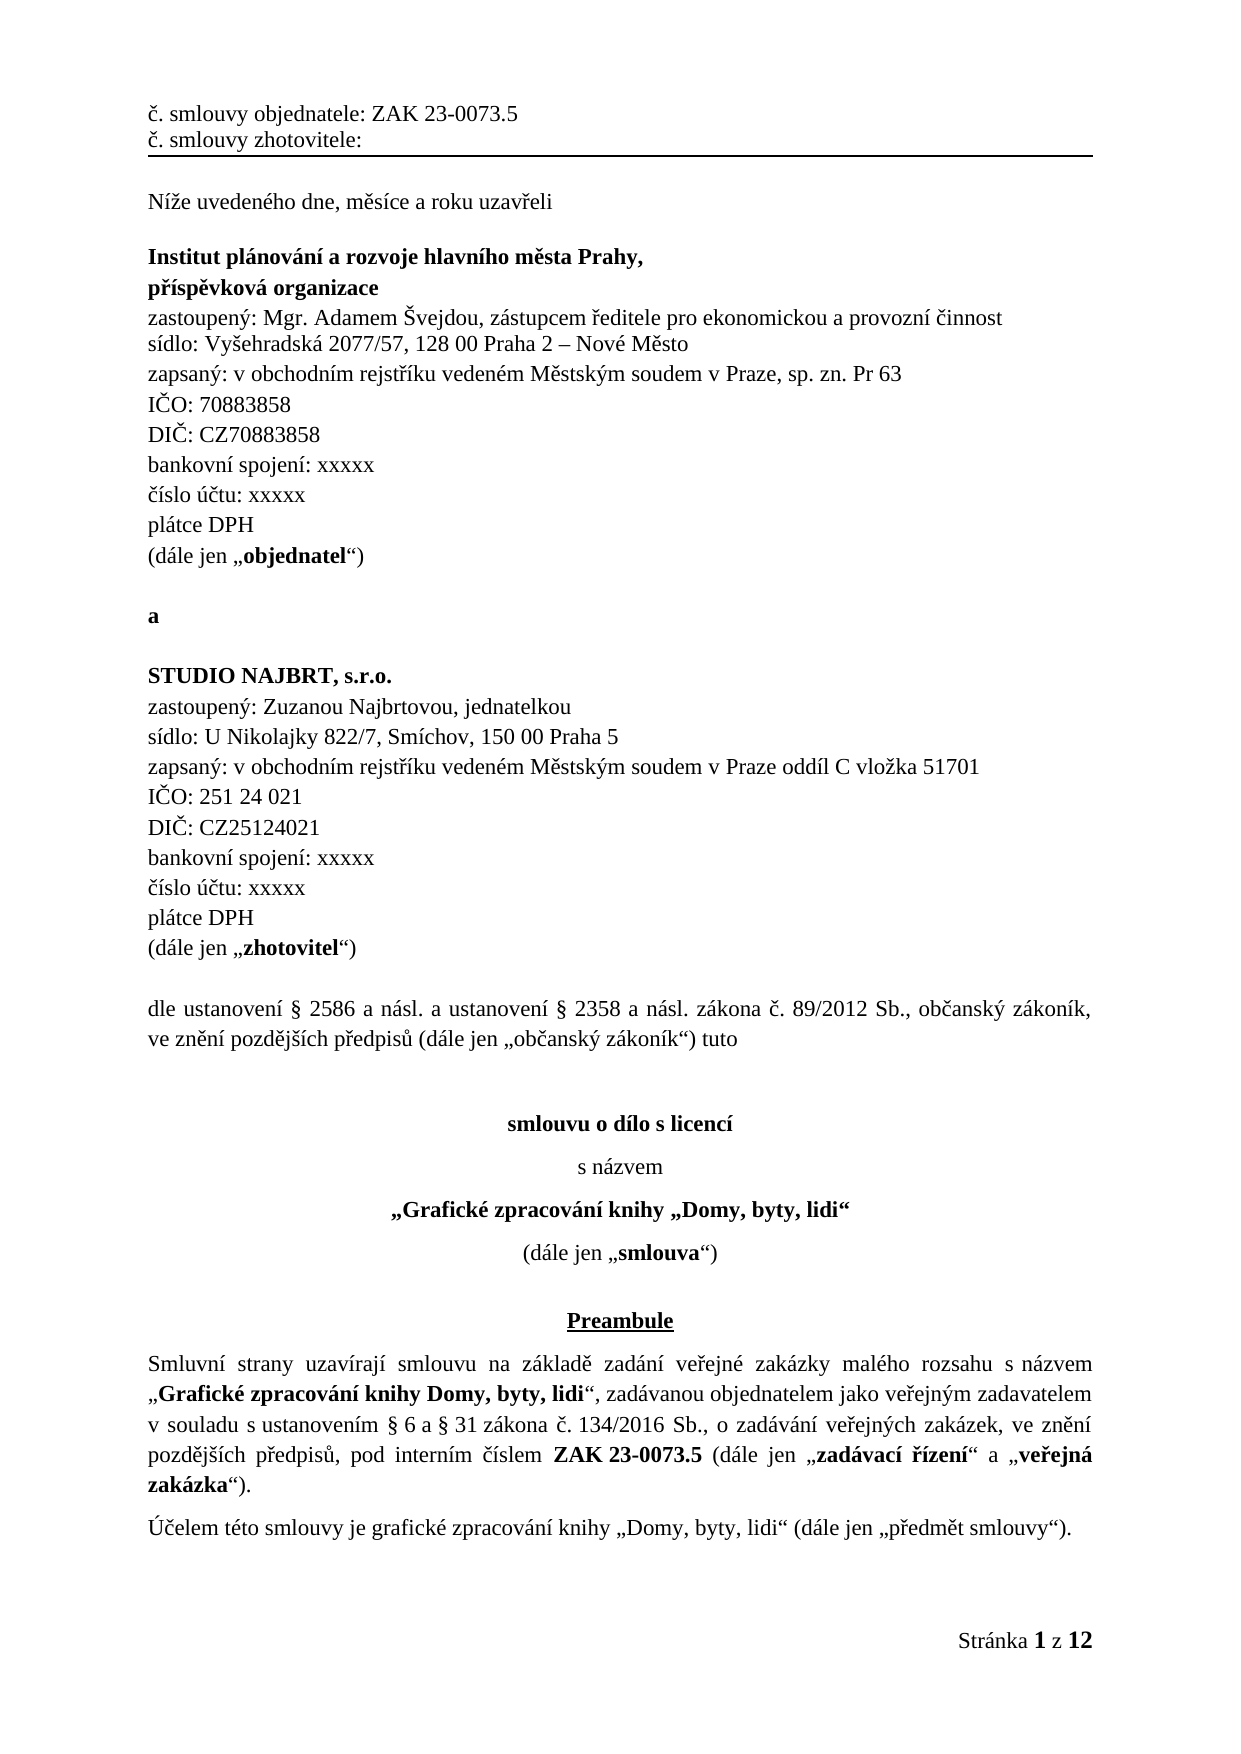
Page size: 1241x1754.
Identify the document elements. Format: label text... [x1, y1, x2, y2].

text plátce DPH [148, 904, 1093, 931]
text s názvem [148, 1153, 1093, 1179]
text STUDIO NAJBRT, s.r.o. [148, 662, 1093, 689]
text Institut plánování a rozvoje hlavního města Prahy, [148, 243, 1093, 270]
text číslo účtu: xxxxx [148, 481, 1093, 508]
text (dále jen „smlouva“) [148, 1238, 1093, 1265]
text dle ustanovení § 2586 a násl. a ustanovení § 2358 a násl. zákona č. 89/2012 Sb., občanský zákoník, ve znění pozdějších předpisů (dále jen „občanský zákoník“) tuto [148, 995, 1093, 1051]
text zapsaný: v obchodním rejstříku vedeném Městským soudem v Praze, sp. zn. Pr 63 [148, 360, 1093, 387]
text Účelem této smlouvy je grafické zpracování knihy „Domy, byty, lidi“ (dále jen „předmět smlouvy“). [148, 1514, 1093, 1540]
text zastoupený: Zuzanou Najbrtovou, jednatelkou [148, 693, 1093, 719]
text IČO: 251 24 021 [148, 783, 1093, 810]
text DIČ: CZ25124021 [148, 813, 1093, 840]
text sídlo: U Nikolajky 822/7, Smíchov, 150 00 Praha 5 [148, 723, 1093, 749]
text sídlo: Vyšehradská 2077/57, 128 00 Praha 2 – Nové Město [148, 330, 1093, 357]
text zastoupený: Mgr. Adamem Švejdou, zástupcem ředitele pro ekonomickou a provozní činnost [148, 304, 1093, 330]
text IČO: 70883858 [148, 391, 1093, 417]
text „Grafické zpracování knihy „Domy, byty, lidi“ [148, 1196, 1093, 1222]
text Níže uvedeného dne, měsíce a roku uzavřeli [148, 188, 1093, 214]
text smlouvu o dílo s licencí [148, 1110, 1093, 1137]
text DIČ: CZ70883858 [148, 421, 1093, 447]
subtitle Preambule [148, 1308, 1093, 1334]
text (dále jen „objednatel“) [148, 542, 1093, 568]
text (dále jen „zhotovitel“) [148, 934, 1093, 961]
text Smluvní strany uzavírají smlouvu na základě zadání veřejné zakázky malého rozsahu s názvem „Grafické zpracování knihy Domy, byty, lidi“, zadávanou objednatelem jako veřejným zadavatelem v souladu s ustanovením § 6 a § 31 zákona č. 134/2016 Sb., o zadávání veřejných zakázek, ve znění pozdějších předpisů, pod interním číslem ZAK 23-0073.5 (dále jen „zadávací řízení“ a „veřejná zakázka“). [148, 1350, 1093, 1497]
text bankovní spojení: xxxxx [148, 451, 1093, 477]
text zapsaný: v obchodním rejstříku vedeném Městským soudem v Praze oddíl C vložka 51701 [148, 753, 1093, 779]
text plátce DPH [148, 511, 1093, 538]
text příspěvková organizace [148, 274, 1093, 300]
list bankovní spojení: xxxxx [148, 844, 1093, 870]
text a [148, 602, 1093, 628]
text číslo účtu: xxxxx [148, 874, 1093, 900]
